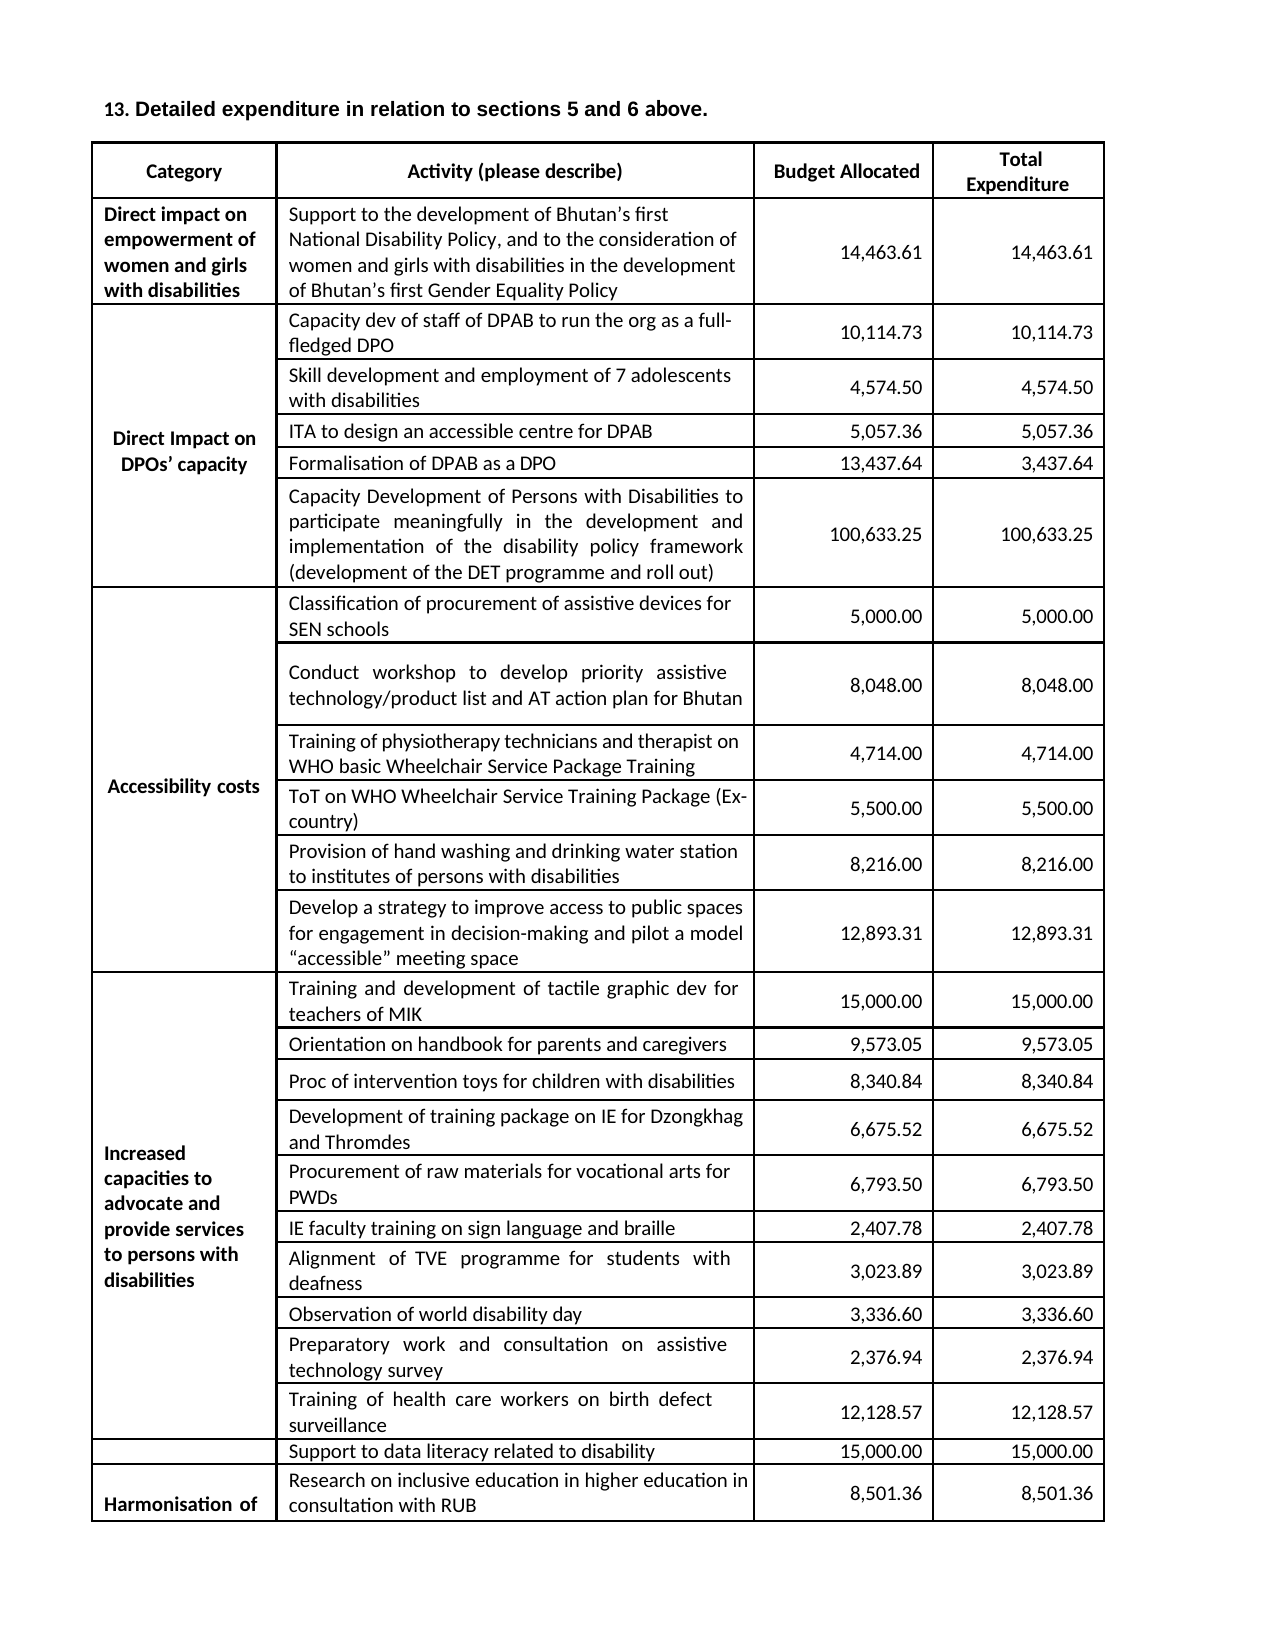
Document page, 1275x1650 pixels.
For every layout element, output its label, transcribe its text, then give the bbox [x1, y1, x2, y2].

table_cell Training of health care workers on birth defect surveillance [278, 1384, 753, 1437]
table_cell 8,048.00 [755, 644, 932, 723]
table_cell 4,574.50 [934, 360, 1103, 413]
table_cell 12,128.57 [934, 1384, 1103, 1437]
table_cell 5,057.36 [755, 415, 932, 446]
table_cell 6,793.50 [755, 1156, 932, 1209]
table_cell 3,336.60 [934, 1298, 1103, 1327]
table_cell 5,057.36 [934, 415, 1103, 446]
table_cell 8,048.00 [934, 644, 1103, 723]
table_cell 2,407.78 [755, 1212, 932, 1241]
table_cell 8,340.84 [934, 1060, 1103, 1099]
table_cell 14,463.61 [934, 199, 1103, 303]
table_cell Develop a strategy to improve access to public spaces for engagement in decision-making and pilot a model “accessible” meeting space [278, 891, 753, 971]
table_cell Alignment of TVE programme for students with deafness [278, 1243, 753, 1296]
table_cell Provision of hand washing and drinking water station to institutes of persons with disabilities [278, 836, 753, 889]
table_cell Procurement of raw materials for vocational arts for PWDs [278, 1156, 753, 1209]
table_cell 14,463.61 [755, 199, 932, 303]
table_cell Classification of procurement of assistive devices for SEN schools [278, 588, 753, 641]
table_cell Increased capacities to advocate and provide services to persons with disabilities [93, 973, 275, 1437]
table_cell 12,893.31 [755, 891, 932, 971]
table_cell Skill development and employment of 7 adolescents with disabilities [278, 360, 753, 413]
table_header 8,501.36 [755, 1465, 932, 1520]
table_cell 15,000.00 [755, 1440, 932, 1463]
table_cell Accessibility costs [93, 588, 275, 971]
table_cell 6,675.52 [755, 1101, 932, 1154]
table_header Total Expenditure [934, 144, 1103, 197]
table_cell 2,407.78 [934, 1212, 1103, 1241]
table_cell 3,023.89 [755, 1243, 932, 1296]
table_cell ITA to design an accessible centre for DPAB [278, 415, 753, 446]
table_cell Capacity dev of staff of DPAB to run the org as a full- fledged DPO [278, 305, 753, 358]
table_header 8,501.36 [934, 1465, 1103, 1520]
table_cell 10,114.73 [755, 305, 932, 358]
table_cell Training and development of tactile graphic dev for teachers of MIK [278, 973, 753, 1026]
table_cell 100,633.25 [934, 479, 1103, 586]
table_cell ToT on WHO Wheelchair Service Training Package (Ex- country) [278, 781, 753, 834]
table_cell [93, 1440, 275, 1463]
table_cell 3,336.60 [755, 1298, 932, 1327]
table_cell Orientation on handbook for parents and caregivers [278, 1029, 753, 1058]
table_cell 15,000.00 [934, 973, 1103, 1026]
table_cell Support to the development of Bhutan’s first National Disability Policy, and to the consideration of women and girls with disabilities in the development of Bhutan’s first Gender Equality Policy [278, 199, 753, 303]
table_cell Conduct workshop to develop priority assistive technology/product list and AT action plan for Bhutan [278, 644, 753, 723]
table_cell 4,574.50 [755, 360, 932, 413]
table_cell 6,793.50 [934, 1156, 1103, 1209]
table_cell 4,714.00 [934, 726, 1103, 779]
table_cell 2,376.94 [755, 1329, 932, 1382]
table_cell 5,500.00 [755, 781, 932, 834]
table_cell 3,437.64 [934, 448, 1103, 477]
table_cell Direct impact on empowerment of women and girls with disabilities [93, 199, 275, 303]
table_header Research on inclusive education in higher education in consultation with RUB [278, 1465, 753, 1520]
table_cell 3,023.89 [934, 1243, 1103, 1296]
table_header Activity (please describe) [278, 144, 753, 197]
table_header Category [93, 144, 275, 197]
table_cell 8,216.00 [755, 836, 932, 889]
table_cell IE faculty training on sign language and braille [278, 1212, 753, 1241]
table_cell 2,376.94 [934, 1329, 1103, 1382]
table_cell 15,000.00 [934, 1440, 1103, 1463]
table_cell 8,340.84 [755, 1060, 932, 1099]
table_header Budget Allocated [755, 144, 932, 197]
table_cell Proc of intervention toys for children with disabilities [278, 1060, 753, 1099]
table_cell Formalisation of DPAB as a DPO [278, 448, 753, 477]
table_cell 13,437.64 [755, 448, 932, 477]
table_cell 8,216.00 [934, 836, 1103, 889]
table_cell Preparatory work and consultation on assistive technology survey [278, 1329, 753, 1382]
table_cell 12,128.57 [755, 1384, 932, 1437]
table_cell 9,573.05 [934, 1029, 1103, 1058]
table_cell Capacity Development of Persons with Disabilities to participate meaningfully in the development and implementation of the disability policy framework (development of the DET programme and roll out) [278, 479, 753, 586]
table_cell 15,000.00 [755, 973, 932, 1026]
list Detailed expenditure in relation to sections 5 and 6 above. [103, 94, 1167, 122]
table_cell Development of training package on IE for Dzongkhag and Thromdes [278, 1101, 753, 1154]
table_cell 5,000.00 [934, 588, 1103, 641]
table_cell Training of physiotherapy technicians and therapist on WHO basic Wheelchair Service Package Training [278, 726, 753, 779]
table_cell 100,633.25 [755, 479, 932, 586]
table_cell Observation of world disability day [278, 1298, 753, 1327]
table_cell 10,114.73 [934, 305, 1103, 358]
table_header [93, 1465, 275, 1520]
table_cell 5,500.00 [934, 781, 1103, 834]
table_cell 6,675.52 [934, 1101, 1103, 1154]
table_cell Direct Impact on DPOs’ capacity [93, 305, 275, 586]
table_cell 12,893.31 [934, 891, 1103, 971]
table_cell 9,573.05 [755, 1029, 932, 1058]
table_cell 4,714.00 [755, 726, 932, 779]
table_cell 5,000.00 [755, 588, 932, 641]
table_cell Support to data literacy related to disability [278, 1440, 753, 1463]
